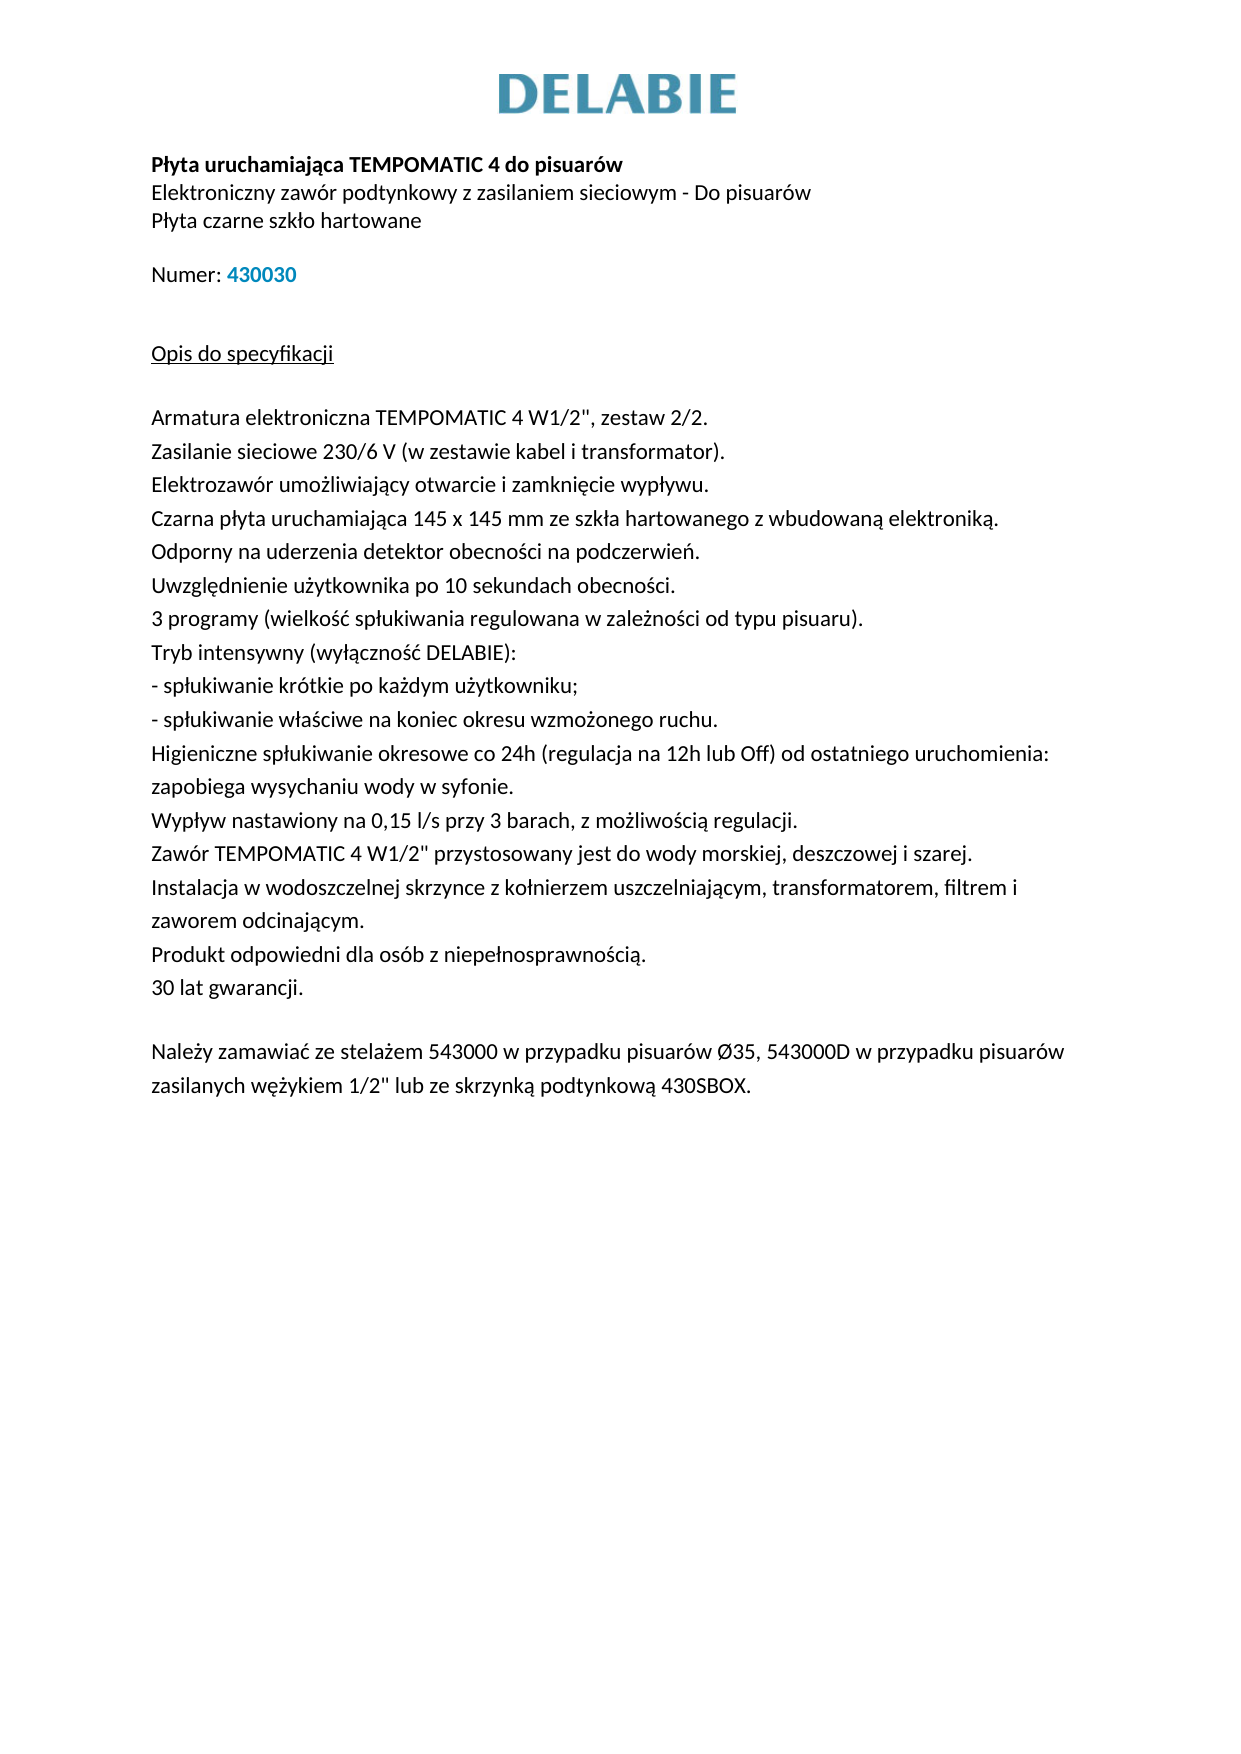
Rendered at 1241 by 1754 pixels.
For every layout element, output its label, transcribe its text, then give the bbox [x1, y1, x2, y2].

text - spłukiwanie właściwe na koniec okresu wzmożonego ruchu. [151, 705, 1084, 733]
text Tryb intensywny (wyłączność DELABIE): [151, 638, 1084, 666]
text Armatura elektroniczna TEMPOMATIC 4 W1/2", zestaw 2/2. [151, 403, 1084, 431]
text Zawór TEMPOMATIC 4 W1/2" przystosowany jest do wody morskiej, deszczowej i szarej. [151, 839, 1084, 867]
text 3 programy (wielkość spłukiwania regulowana w zależności od typu pisuaru). [151, 604, 1084, 633]
text Wypływ nastawiony na 0,15 l/s przy 3 barach, z możliwością regulacji. [151, 806, 1084, 834]
text Produkt odpowiedni dla osób z niepełnosprawnością. [151, 940, 1084, 968]
text Zasilanie sieciowe 230/6 V (w zestawie kabel i transformator). [151, 437, 1084, 465]
text - spłukiwanie krótkie po każdym użytkowniku; [151, 672, 1084, 700]
text Płyta uruchamiająca TEMPOMATIC 4 do pisuarów [151, 150, 1084, 178]
text Numer: 430030 [151, 260, 1084, 288]
text Higieniczne spłukiwanie okresowe co 24h (regulacja na 12h lub Off) od ostatniego uruchomienia: zapobiega wysychaniu wody w syfonie. [151, 739, 1084, 800]
text Odporny na uderzenia detektor obecności na podczerwień. [151, 537, 1084, 566]
text 30 lat gwarancji. [151, 973, 1084, 1002]
picture [497, 74, 738, 114]
text Instalacja w wodoszczelnej skrzynce z kołnierzem uszczelniającym, transformatorem, filtrem i zaworem odcinającym. [151, 873, 1084, 934]
text Należy zamawiać ze stelażem 543000 w przypadku pisuarów Ø35, 543000D w przypadku pisuarów zasilanych wężykiem 1/2" lub ze skrzynką podtynkową 430SBOX. [151, 1037, 1084, 1099]
text Opis do specyfikacji [151, 339, 1084, 367]
text Czarna płyta uruchamiająca 145 x 145 mm ze szkła hartowanego z wbudowaną elektroniką. [151, 504, 1084, 532]
text Płyta czarne szkło hartowane [151, 206, 1084, 234]
text Uwzględnienie użytkownika po 10 sekundach obecności. [151, 571, 1084, 599]
text Elektrozawór umożliwiający otwarcie i zamknięcie wypływu. [151, 470, 1084, 498]
text Elektroniczny zawór podtynkowy z zasilaniem sieciowym - Do pisuarów [151, 178, 1084, 206]
